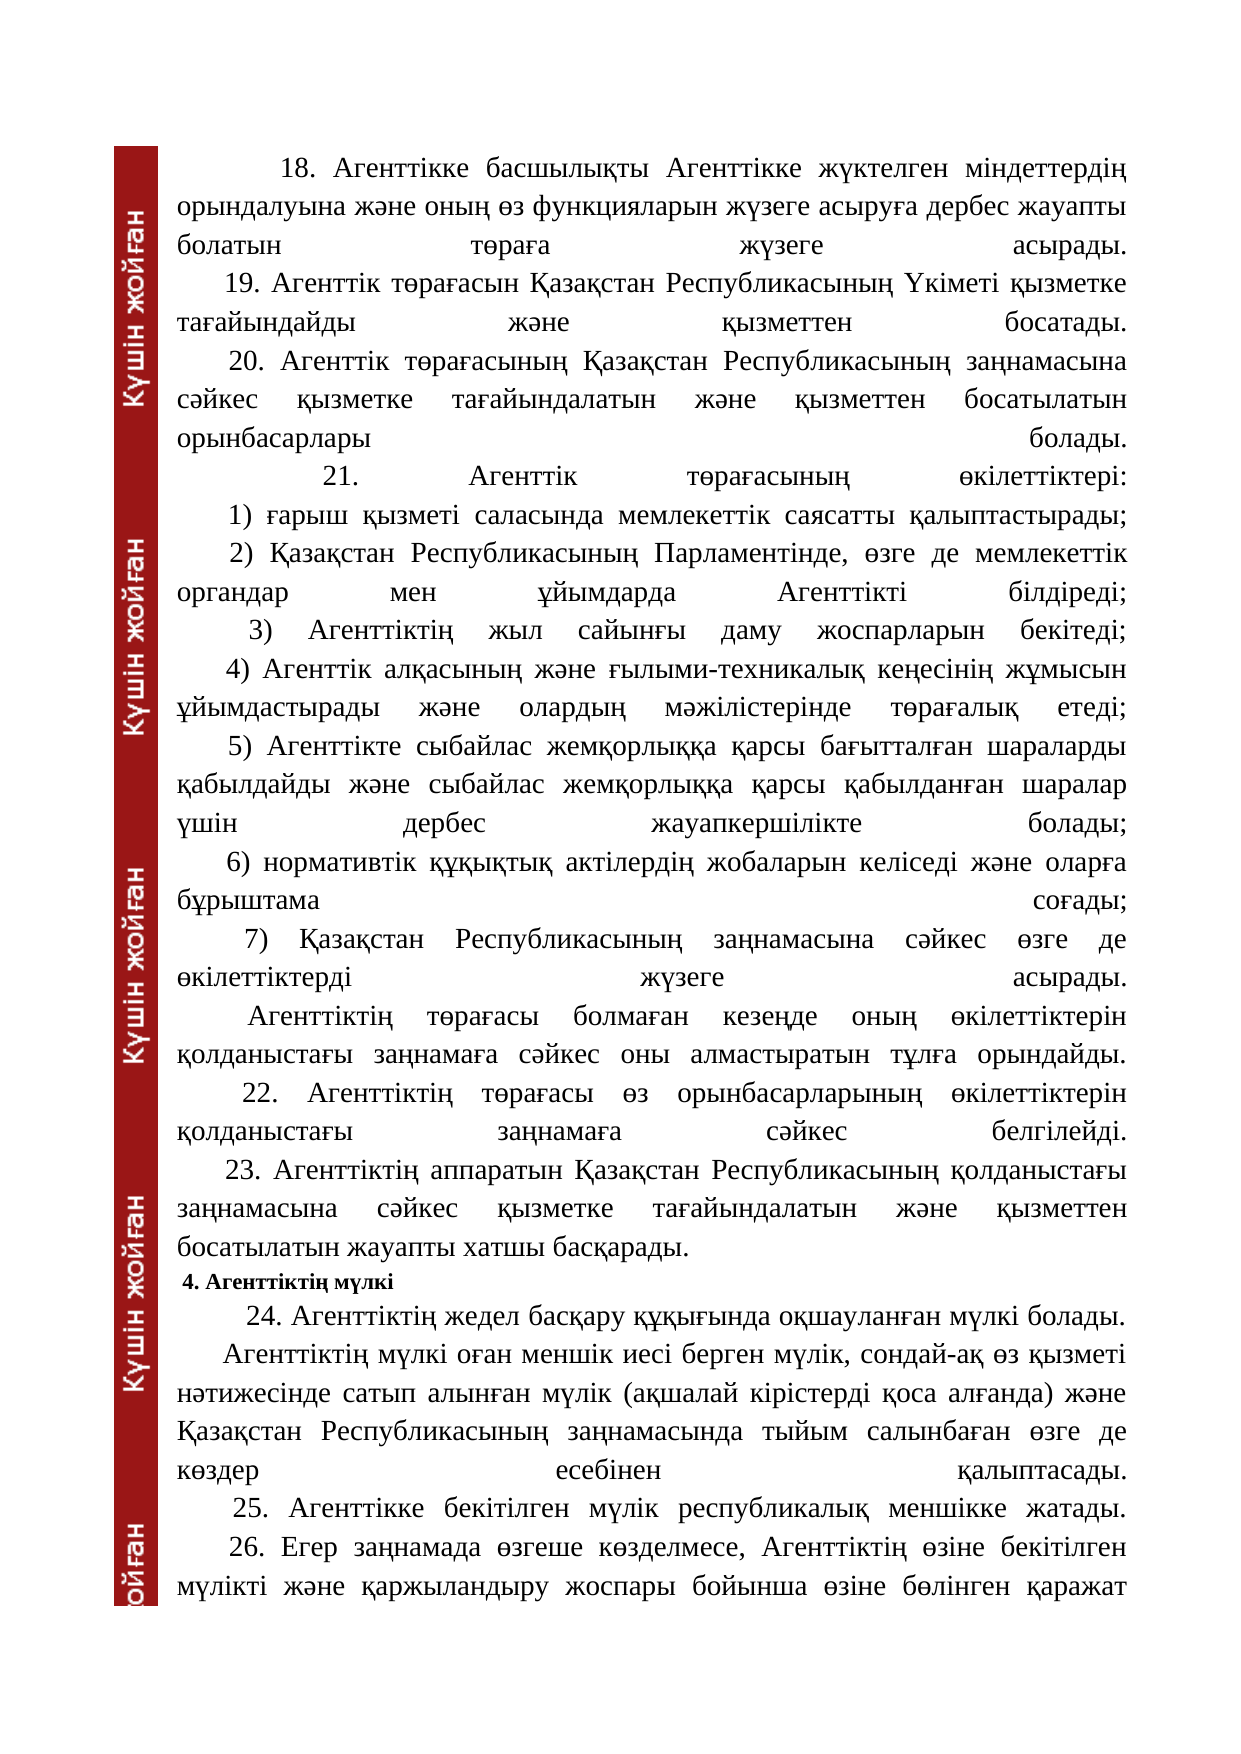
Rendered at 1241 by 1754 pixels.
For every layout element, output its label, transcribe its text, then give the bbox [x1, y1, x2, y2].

picture [114, 1263, 158, 1268]
picture [114, 1294, 158, 1298]
picture [114, 146, 158, 150]
picture [114, 1601, 158, 1606]
text 18. Агенттікке басшылықты Агенттікке жүктелген міндеттердің орындалуына және оның өз функцияларын жүзеге асыруға дербес жауапты болатын төраға жүзеге асырады. 19. Агенттік төрағасын Қазақстан Республикасының Үкіметі қызметке тағайындайды және қызметтен босатады. 20. Агенттік төрағасының Қазақстан Республикасының заңнамасына сәйкес қызметке тағайындалатын және қызметтен босатылатын орынбасарлары болады. 21. Агенттік төрағасының өкілеттіктері: 1) ғарыш қызметі саласында мемлекеттік саясатты қалыптастырады; 2) Қазақстан Республикасының Парламентінде, өзге де мемлекеттік органдар мен ұйымдарда Агенттікті білдіреді; 3) Агенттіктің жыл сайынғы даму жоспарларын бекітеді; 4) Агенттік алқасының және ғылыми-техникалық кеңесінің жұмысын ұйымдастырады және олардың мәжілістерінде төрағалық етеді; 5) Агенттікте сыбайлас жемқорлыққа қарсы бағытталған шараларды қабылдайды және сыбайлас жемқорлыққа қарсы қабылданған шаралар үшін дербес жауапкершілікте болады; 6) нормативтік құқықтық актілердің жобаларын келіседі және оларға бұрыштама соғады; 7) Қазақстан Республикасының заңнамасына сәйкес өзге де өкілеттіктерді жүзеге асырады. Агенттіктің төрағасы болмаған кезеңде оның өкілеттіктерін қолданыстағы заңнамаға сәйкес оны алмастыратын тұлға орындайды. 22. Агенттіктің төрағасы өз орынбасарларының өкілеттіктерін қолданыстағы заңнамаға сәйкес белгілейді. 23. Агенттіктің аппаратын Қазақстан Республикасының қолданыстағы заңнамасына сәйкес қызметке тағайындалатын және қызметтен босатылатын жауапты хатшы басқарады. [112, 150, 1128, 1263]
text 4. Агенттіктің мүлкі [112, 1268, 1128, 1294]
